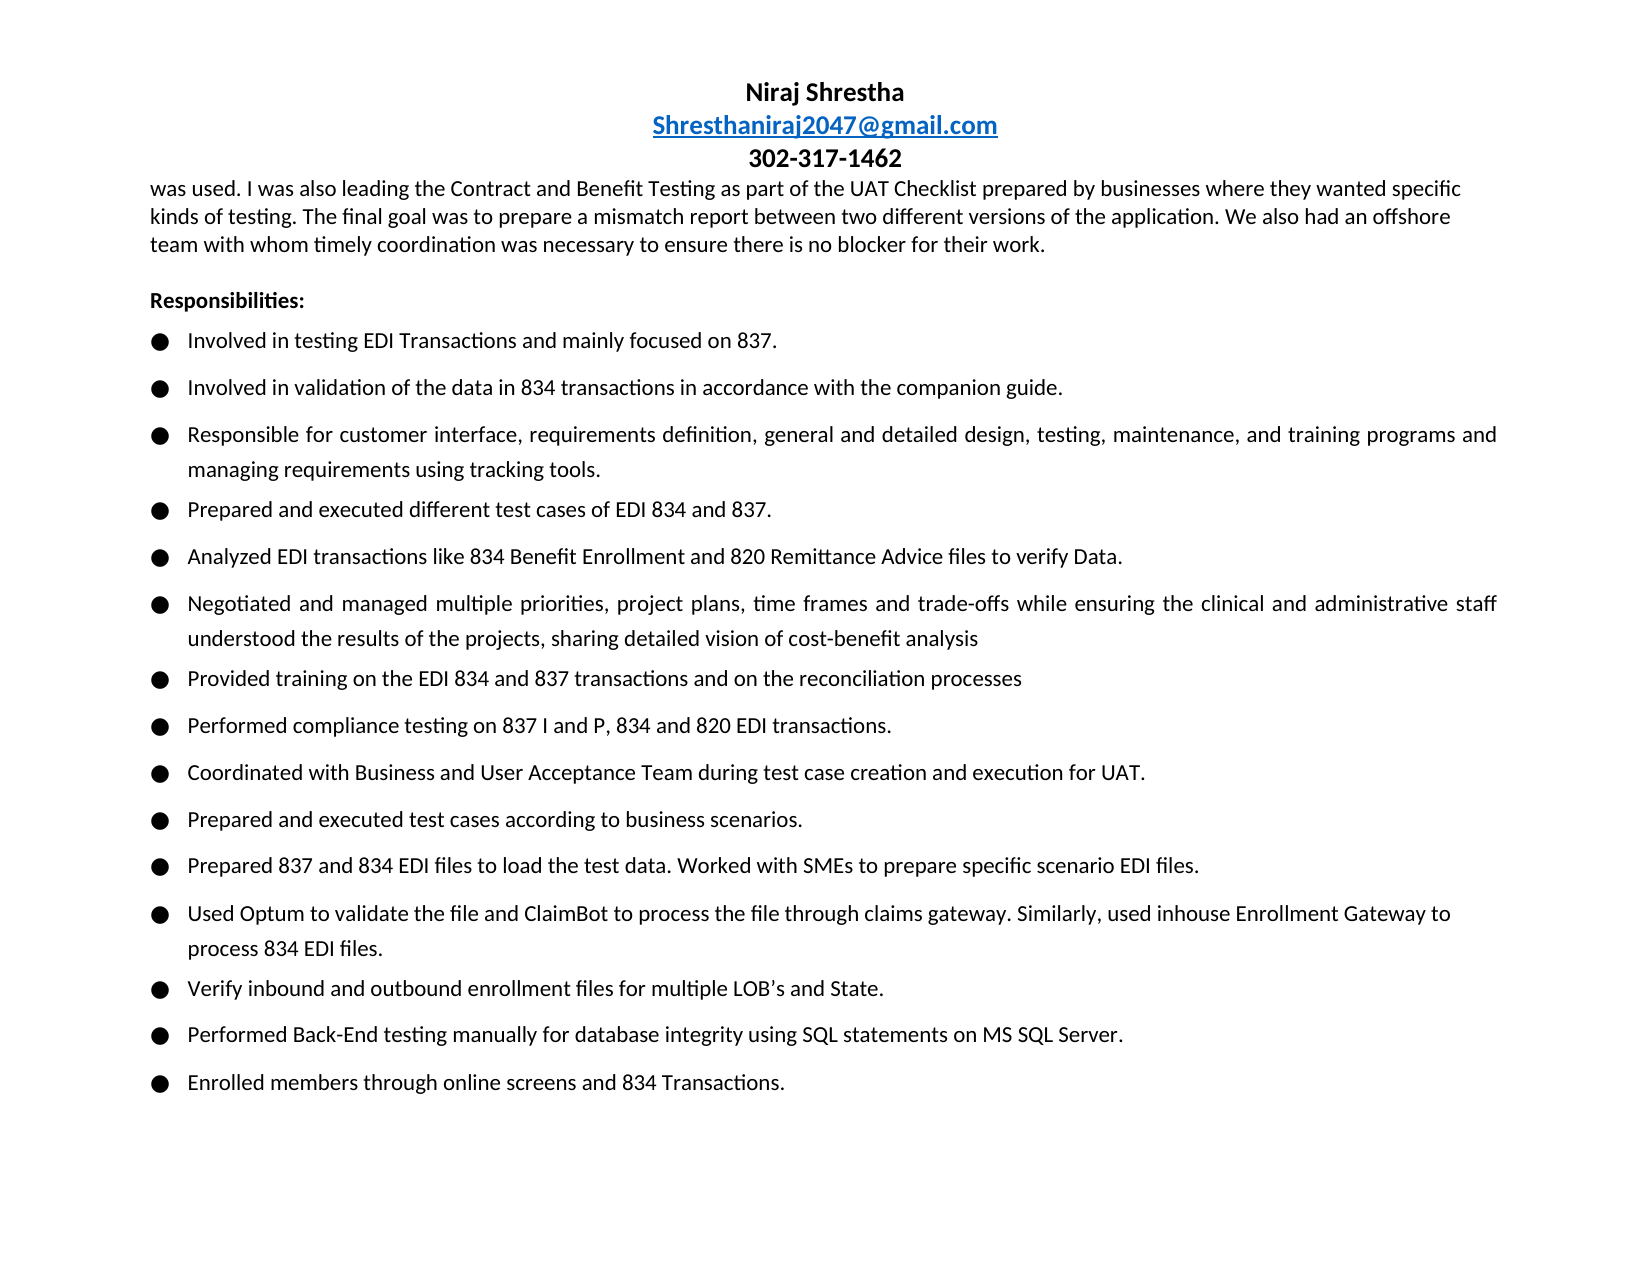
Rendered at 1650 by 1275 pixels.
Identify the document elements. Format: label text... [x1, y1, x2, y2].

list Provided training on the EDI 834 and 837 transactions and on the reconciliation processes [150, 652, 1500, 699]
list Performed compliance testing on 837 I and P, 834 and 820 EDI transactions. [150, 699, 1500, 746]
list Verify inbound and outbound enrollment files for multiple LOB’s and State. [150, 962, 1500, 1009]
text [150, 174, 1500, 258]
list Prepared and executed test cases according to business scenarios. [150, 793, 1500, 840]
list Involved in testing EDI Transactions and mainly focused on 837. [150, 314, 1500, 361]
list Involved in validation of the data in 834 transactions in accordance with the companion guide. [150, 361, 1500, 408]
list Prepared 837 and 834 EDI files to load the test data. Worked with SMEs to prepare specific scenario EDI files. [150, 840, 1500, 887]
list Enrolled members through online screens and 834 Transactions. [150, 1056, 1500, 1103]
text Responsibilities: [150, 286, 1500, 314]
list Prepared and executed different test cases of EDI 834 and 837. [150, 483, 1500, 530]
list Coordinated with Business and User Acceptance Team during test case creation and execution for UAT. [150, 746, 1500, 793]
list Negotiated and managed multiple priorities, project plans, time frames and trade-offs while ensuring the clinical and administrative staff understood the results of the projects, sharing detailed vision of cost-benefit analysis [150, 577, 1500, 652]
list Analyzed EDI transactions like 834 Benefit Enrollment and 820 Remittance Advice files to verify Data. [150, 530, 1500, 577]
list Performed Back-End testing manually for database integrity using SQL statements on MS SQL Server. [150, 1009, 1500, 1056]
list Responsible for customer interface, requirements definition, general and detailed design, testing, maintenance, and training programs and managing requirements using tracking tools. [150, 408, 1500, 483]
list Used Optum to validate the file and ClaimBot to process the file through claims gateway. Similarly, used inhouse Enrollment Gateway to process 834 EDI files. [150, 887, 1500, 962]
